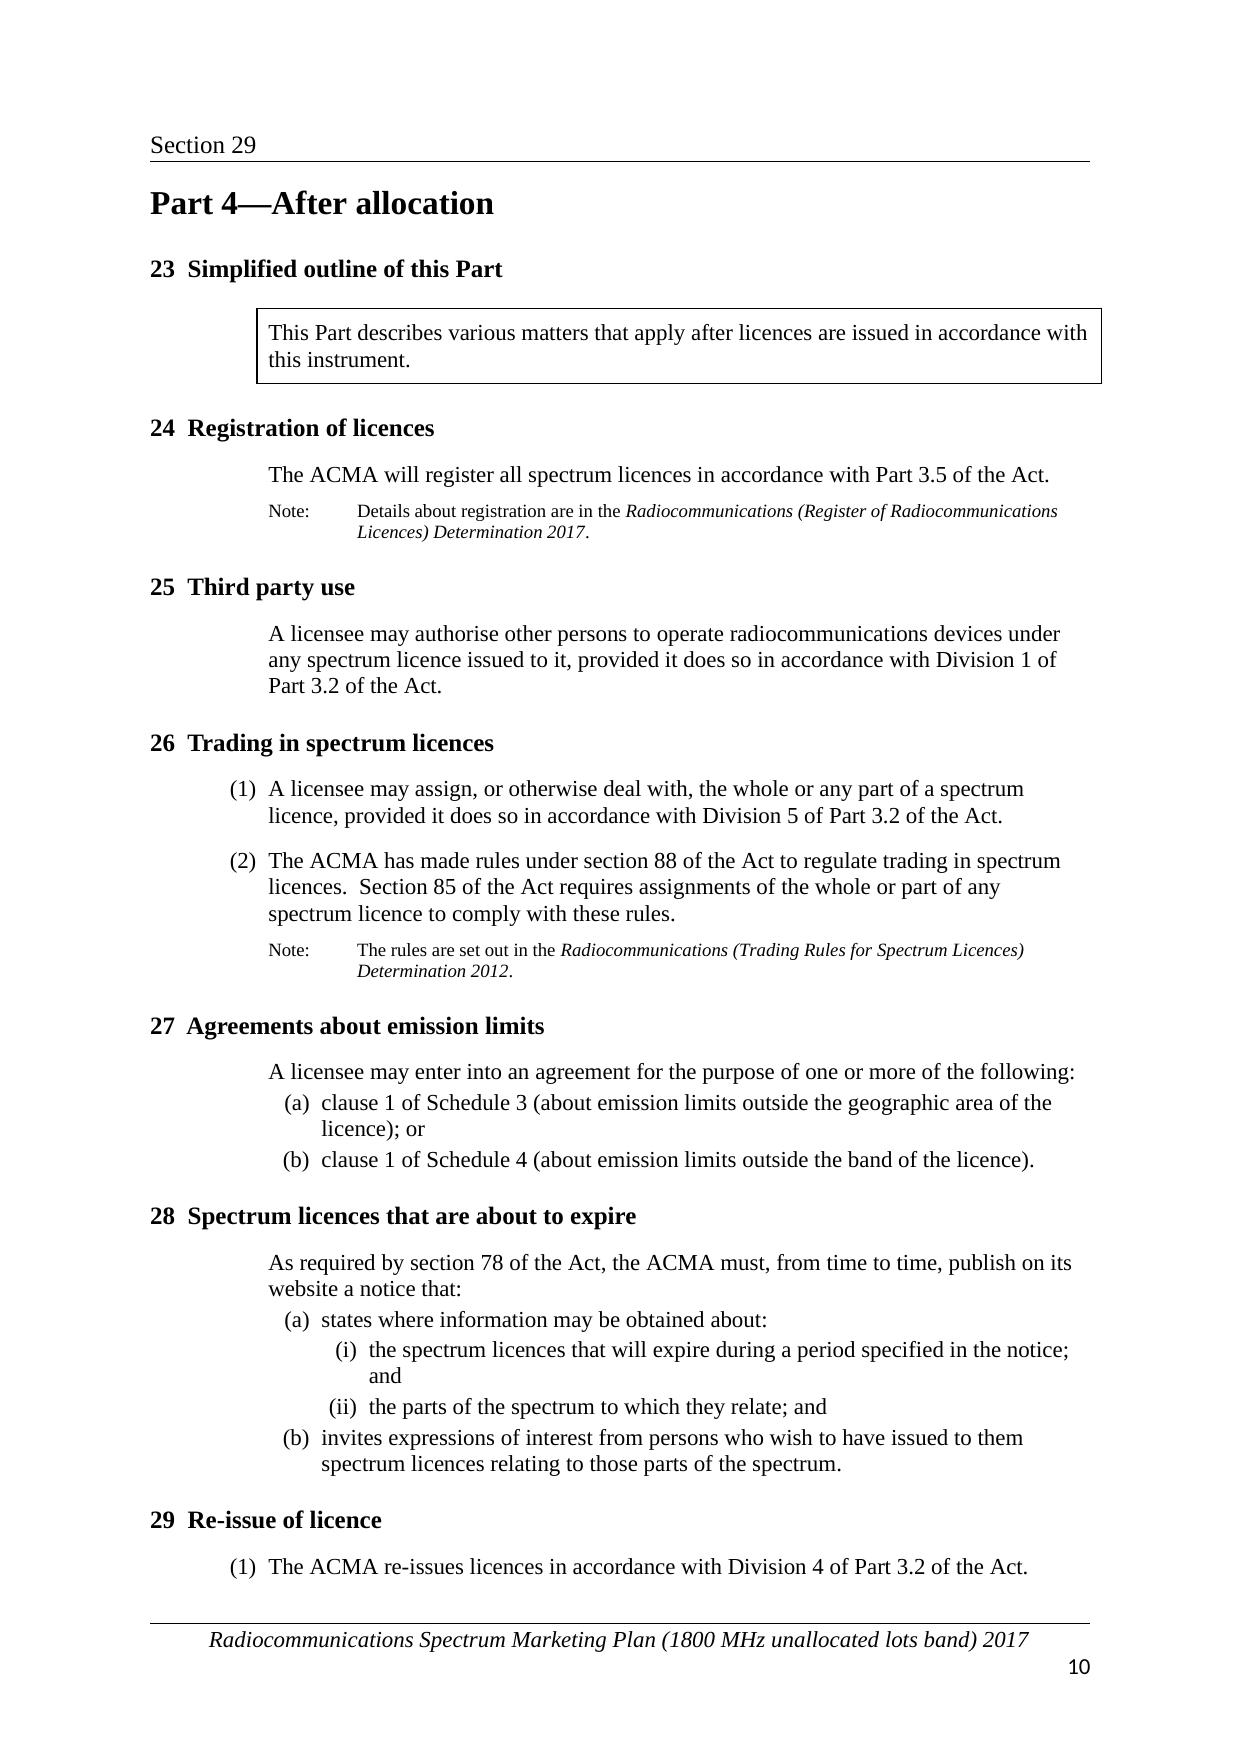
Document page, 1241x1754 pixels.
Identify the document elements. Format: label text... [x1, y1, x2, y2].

text 26 Trading in spectrum licences [150, 728, 1090, 757]
text 28 Spectrum licences that are about to expire [150, 1201, 1090, 1230]
text 23 Simplified outline of this Part [150, 254, 1090, 282]
text 25 Third party use [150, 572, 1090, 601]
text (i) the spectrum licences that will expire during a period specified in the notice; and [150, 1336, 1090, 1389]
text (a) clause 1 of Schedule 3 (about emission limits outside the geographic area of the licence); or [150, 1089, 1090, 1142]
text 27 Agreements about emission limits [150, 1011, 1090, 1040]
text Note: The rules are set out in the Radiocommunications (Trading Rules for Spectrum Licences) Determination 2012. [268, 939, 1090, 982]
text The ACMA will register all spectrum licences in accordance with Part 3.5 of the Act. [150, 461, 1090, 487]
text (1) The ACMA re-issues licences in accordance with Division 4 of Part 3.2 of the Act. [150, 1553, 1090, 1579]
text As required by section 78 of the Act, the ACMA must, from time to time, publish on its website a notice that: [150, 1249, 1090, 1302]
text (b) invites expressions of interest from persons who wish to have issued to them spectrum licences relating to those parts of the spectrum. [150, 1424, 1090, 1476]
text Part 4—After allocation [150, 183, 1090, 222]
text (a) states where information may be obtained about: [150, 1306, 1090, 1332]
text 24 Registration of licences [150, 413, 1090, 442]
text A licensee may enter into an agreement for the purpose of one or more of the following: [150, 1058, 1090, 1085]
text Note: Details about registration are in the Radiocommunications (Register of Radiocommunications Licences) Determination 2017. [268, 500, 1090, 543]
text This Part describes various matters that apply after licences are issued in accordance with this instrument. [258, 309, 1101, 383]
text (ii) the parts of the spectrum to which they relate; and [150, 1393, 1090, 1419]
text (1) A licensee may assign, or otherwise deal with, the whole or any part of a spectrum licence, provided it does so in accordance with Division 5 of Part 3.2 of the Act. [150, 775, 1090, 828]
text A licensee may authorise other persons to operate radiocommunications devices under any spectrum licence issued to it, provided it does so in accordance with Division 1 of Part 3.2 of the Act. [150, 620, 1090, 699]
text (b) clause 1 of Schedule 4 (about emission limits outside the band of the licence). [150, 1146, 1090, 1172]
text 29 Re-issue of licence [150, 1506, 1090, 1534]
text (2) The ACMA has made rules under section 88 of the Act to regulate trading in spectrum licences. Section 85 of the Act requires assignments of the whole or part of any spectrum licence to comply with these rules. [150, 847, 1090, 926]
